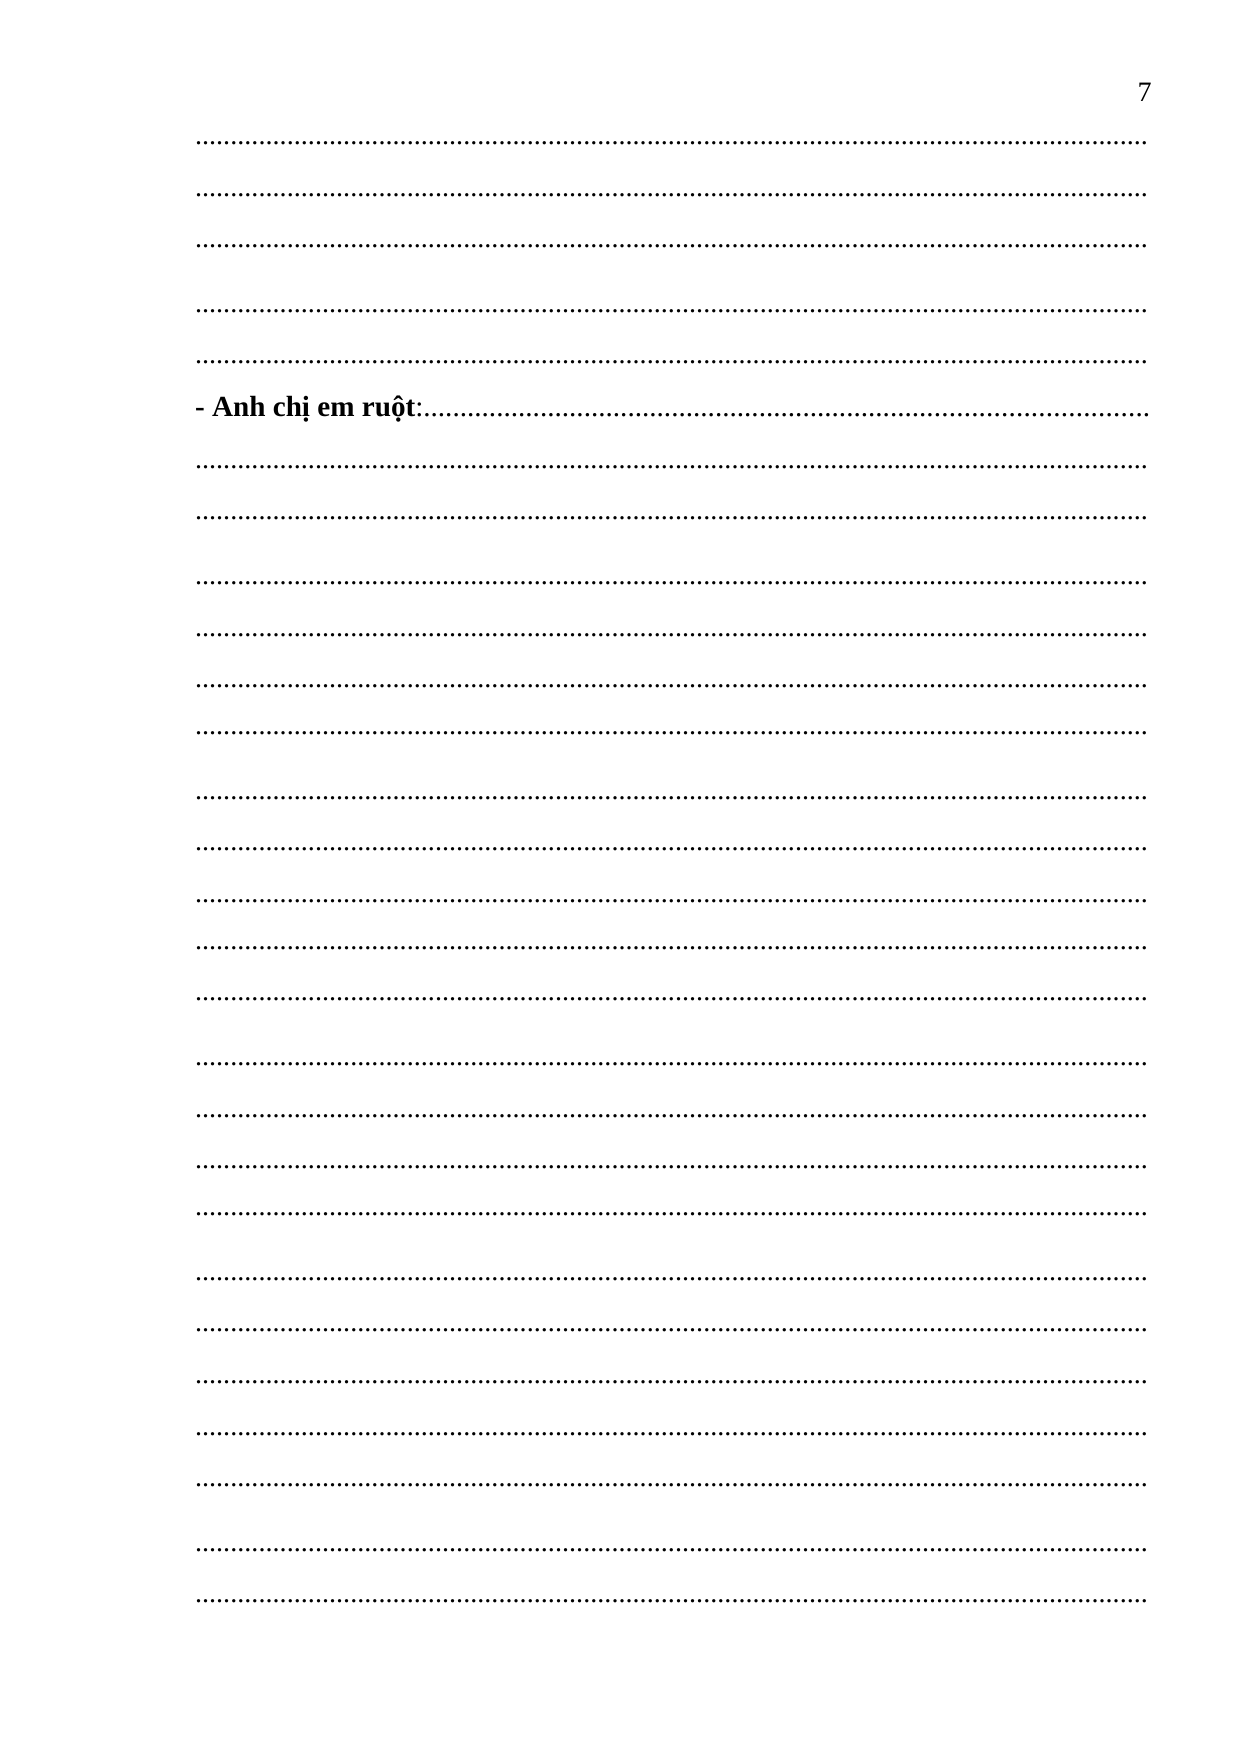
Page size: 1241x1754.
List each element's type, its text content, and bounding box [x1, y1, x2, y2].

text - Anh chị em ruột: [195, 389, 1152, 423]
